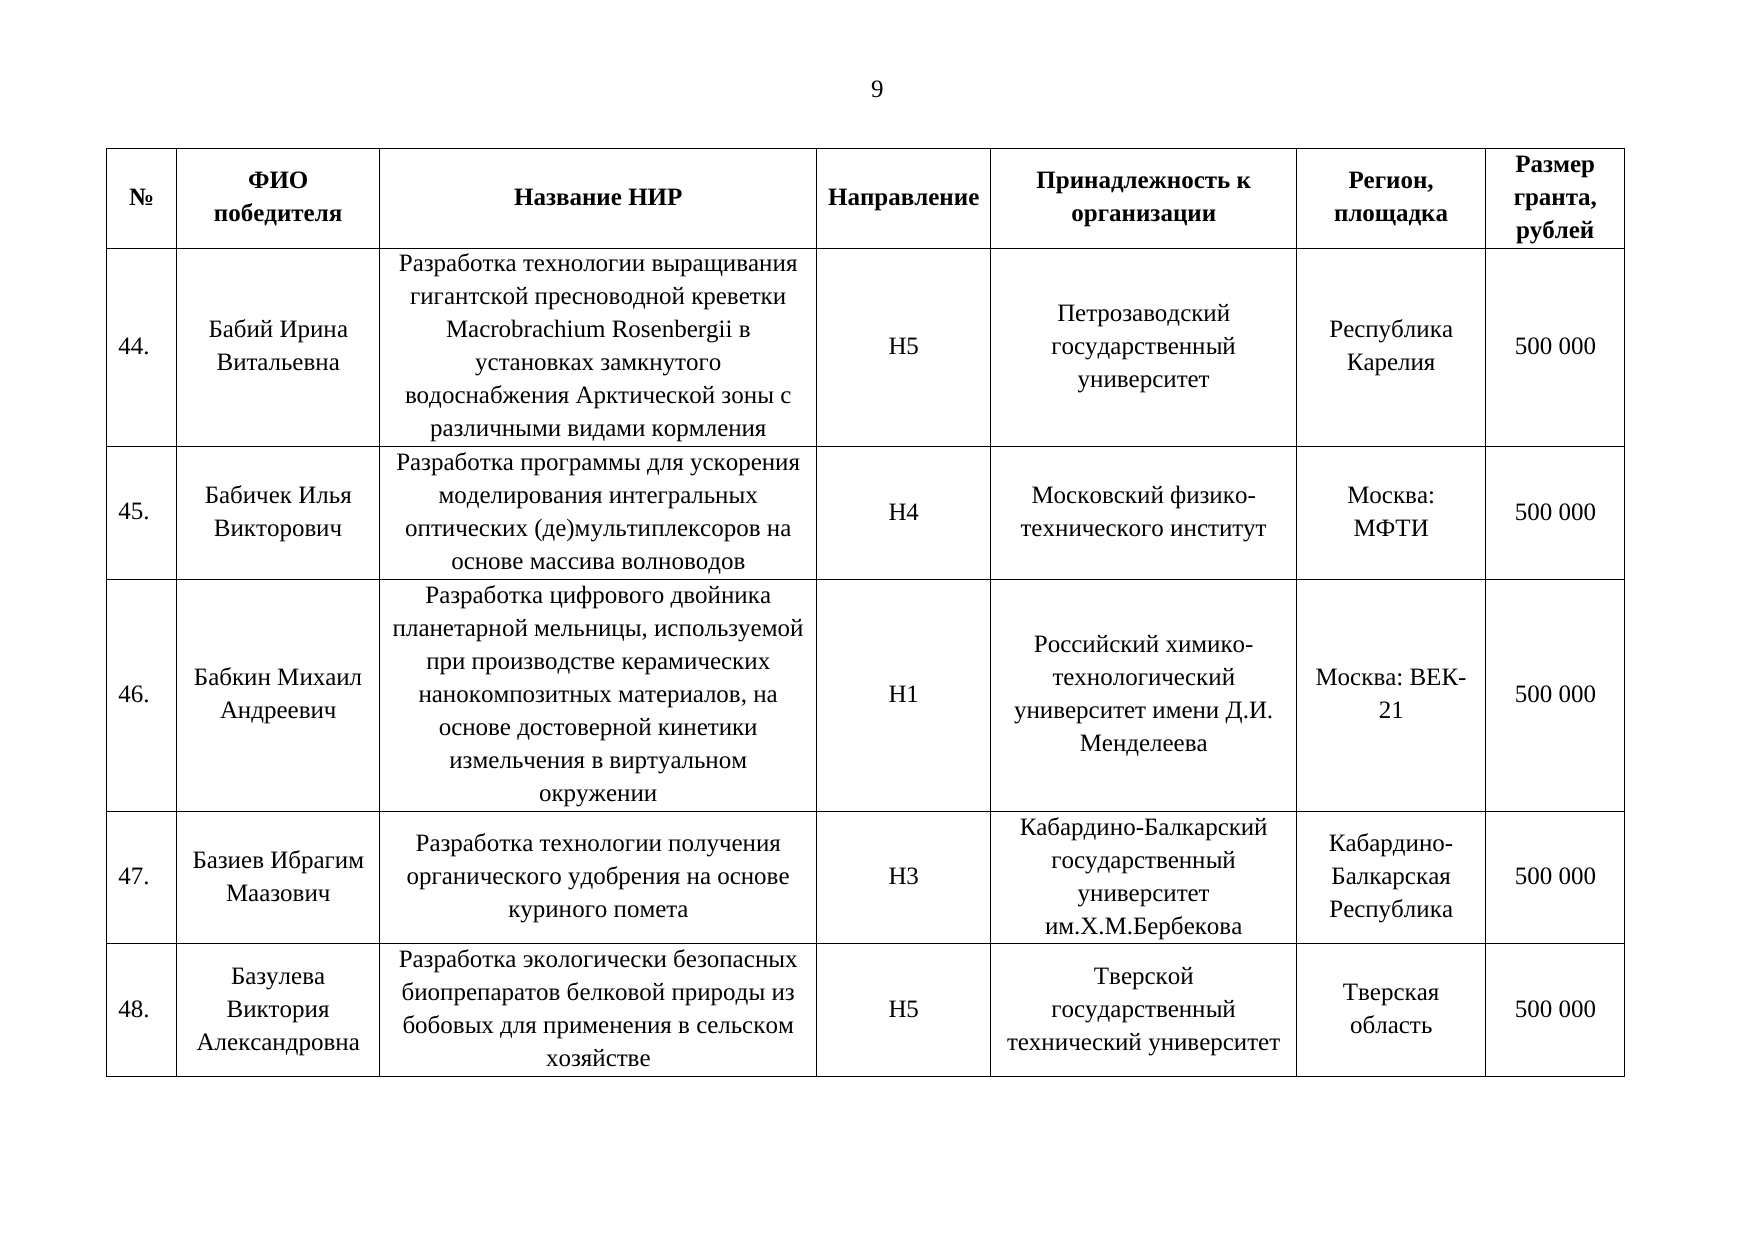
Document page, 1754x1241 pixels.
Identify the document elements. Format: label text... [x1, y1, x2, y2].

table_cell Разработка цифрового двойника планетарной мельницы, используемой при производстве керамических нанокомпозитных материалов, на основе достоверной кинетики измельчения в виртуальном окружении [380, 580, 816, 811]
table_cell Н1 [817, 580, 990, 811]
table_cell Республика Карелия [1297, 249, 1485, 446]
table_cell Российский химико-технологический университет имени Д.И. Менделеева [991, 580, 1296, 811]
table_cell Москва: ВЕК-21 [1297, 580, 1485, 811]
table_header Название НИР [380, 149, 816, 247]
table_cell Бабкин Михаил Андреевич [177, 580, 379, 811]
table_cell Петрозаводский государственный университет [991, 249, 1296, 446]
table_cell 500 000 [1486, 944, 1624, 1076]
table_cell Московский физико-технического институт [991, 447, 1296, 579]
table_cell Н5 [817, 944, 990, 1076]
table_cell Н4 [817, 447, 990, 579]
table_header Направление [817, 149, 990, 247]
table_header ФИО победителя [177, 149, 379, 247]
table_cell Базулева Виктория Александровна [177, 944, 379, 1076]
table_cell Н5 [817, 249, 990, 446]
table_cell Разработка программы для ускорения моделирования интегральных оптических (де)мультиплексоров на основе массива волноводов [380, 447, 816, 579]
table_header Регион, площадка [1297, 149, 1485, 247]
table_header Размер гранта, рублей [1486, 149, 1624, 247]
table_cell [107, 580, 176, 811]
table_cell Разработка технологии выращивания гигантской пресноводной креветки Macrobrachium Rosenbergii в установках замкнутого водоснабжения Арктической зоны с различными видами кормления [380, 249, 816, 446]
table_cell [107, 249, 176, 446]
table_cell [107, 447, 176, 579]
table_cell 500 000 [1486, 812, 1624, 943]
table_cell Тверской государственный технический университет [991, 944, 1296, 1076]
table_cell Кабардино-Балкарский государственный университет им.Х.М.Бербекова [991, 812, 1296, 943]
table_cell 500 000 [1486, 447, 1624, 579]
table_cell Бабий Ирина Витальевна [177, 249, 379, 446]
table_cell Москва: МФТИ [1297, 447, 1485, 579]
table_header № [107, 149, 176, 247]
table_cell Бабичек Илья Викторович [177, 447, 379, 579]
table_header Принадлежность к организации [991, 149, 1296, 247]
table_cell [107, 944, 176, 1076]
table_cell Кабардино-Балкарская Республика [1297, 812, 1485, 943]
table_cell Разработка технологии получения органического удобрения на основе куриного помета [380, 812, 816, 943]
table_cell Разработка экологически безопасных биопрепаратов белковой природы из бобовых для применения в сельском хозяйстве [380, 944, 816, 1076]
table_cell Тверская область [1297, 944, 1485, 1076]
table_cell [107, 812, 176, 943]
table_cell Н3 [817, 812, 990, 943]
table_cell 500 000 [1486, 580, 1624, 811]
table_cell Базиев Ибрагим Маазович [177, 812, 379, 943]
table_cell 500 000 [1486, 249, 1624, 446]
